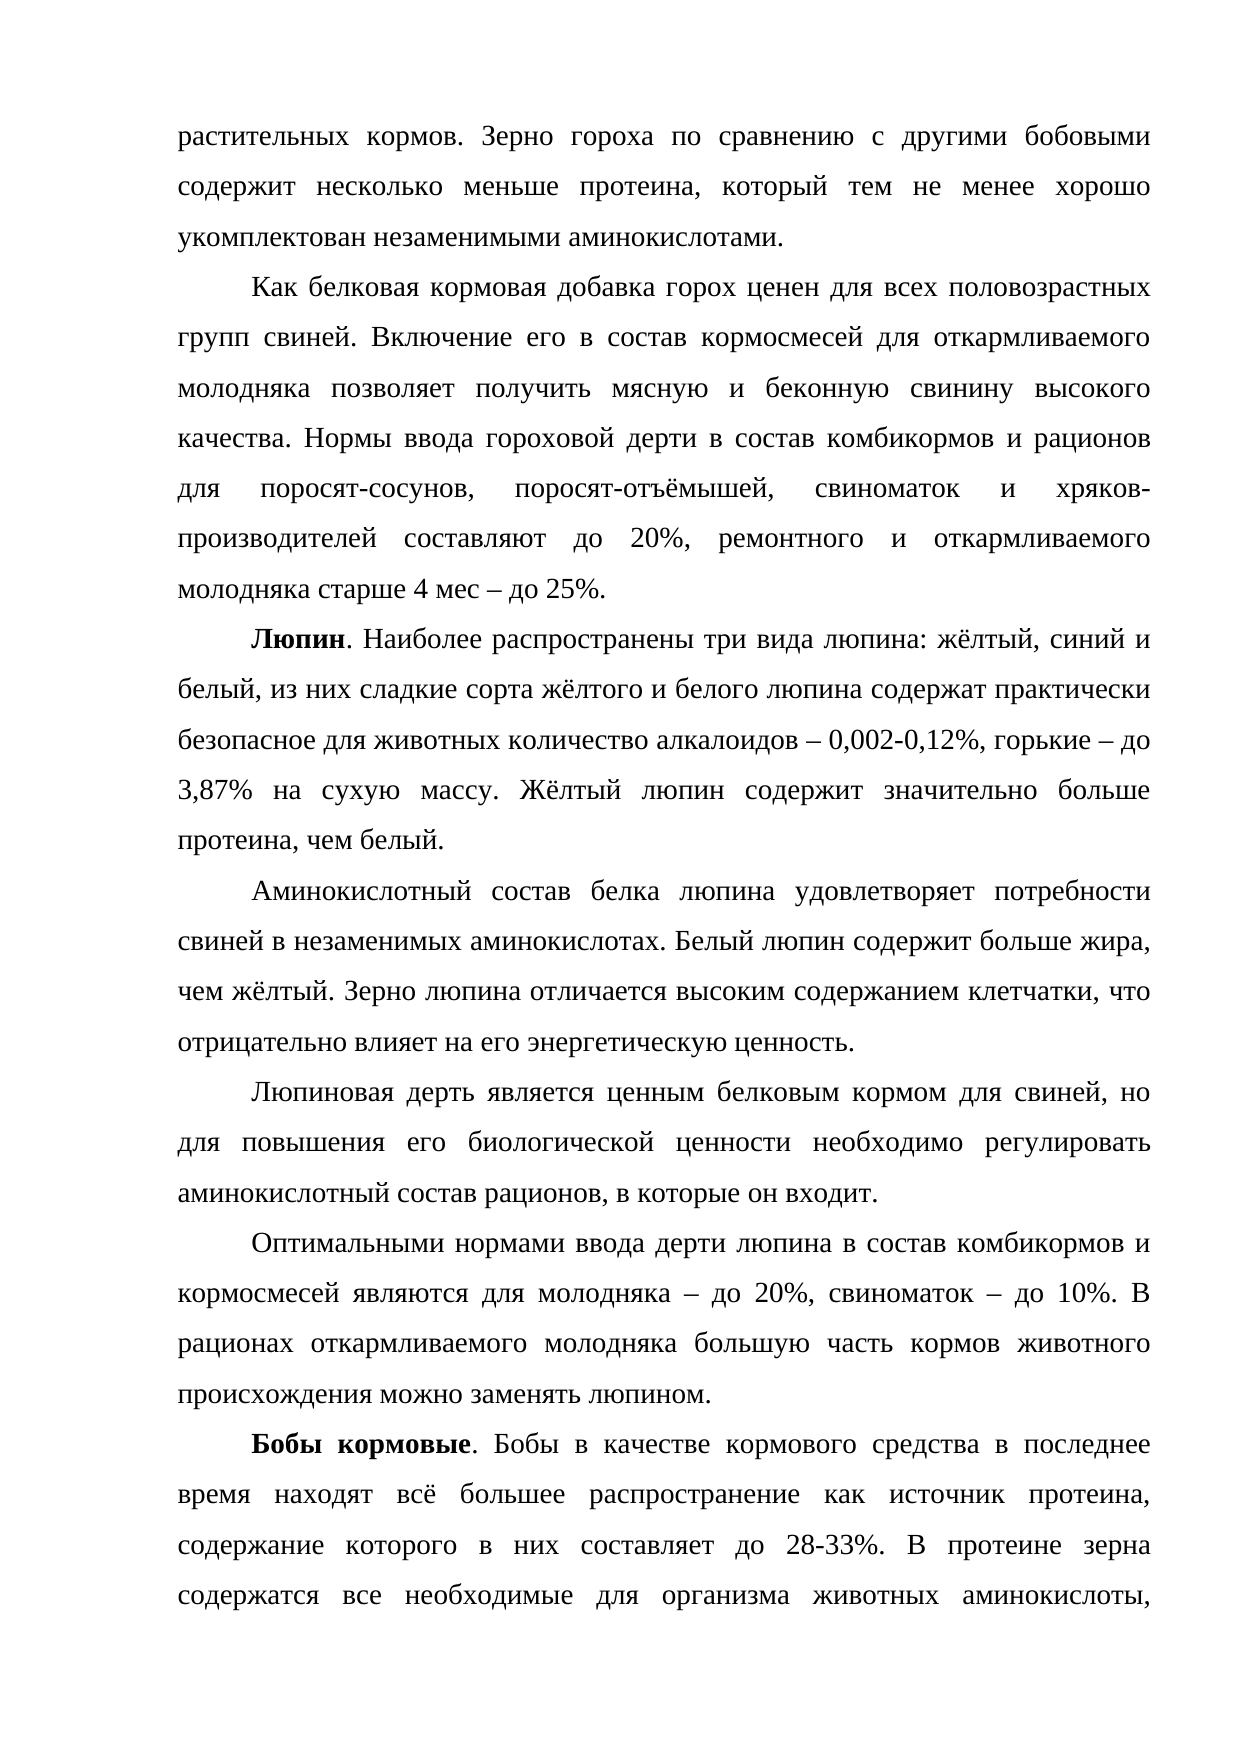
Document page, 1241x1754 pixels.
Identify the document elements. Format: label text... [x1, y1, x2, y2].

text Люпин. Наиболее распространены три вида люпина: жёлтый, синий и белый, из них сладкие сорта жёлтого и белого люпина содержат практически безопасное для животных количество алкалоидов – 0,002-0,12%, горькие – до 3,87% на сухую массу. Жёлтый люпин содержит значительно больше протеина, чем белый. [177, 621, 1152, 856]
text Оптимальными нормами ввода дерти люпина в состав комбикормов и кормосмесей являются для молодняка – до 20%, свиноматок – до 10%. В рационах откармливаемого молодняка большую часть кормов животного происхождения можно заменять люпином. [177, 1225, 1152, 1409]
text Как белковая кормовая добавка горох ценен для всех половозрастных групп свиней. Включение его в состав кормосмесей для откармливаемого молодняка позволяет получить мясную и беконную свинину высокого качества. Нормы ввода гороховой дерти в состав комбикормов и рационов для поросят-сосунов, поросят-отъёмышей, свиноматок и хряков-производителей составляют до 20%, ремонтного и откармливаемого молодняка старше 4 мес – до 25%. [177, 269, 1152, 604]
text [177, 118, 1152, 252]
text Люпиновая дерть является ценным белковым кормом для свиней, но для повышения его биологической ценности необходимо регулировать аминокислотный состав рационов, в которые он входит. [177, 1074, 1152, 1208]
text Аминокислотный состав белка люпина удовлетворяет потребности свиней в незаменимых аминокислотах. Белый люпин содержит больше жира, чем жёлтый. Зерно люпина отличается высоким содержанием клетчатки, что отрицательно влияет на его энергетическую ценность. [177, 873, 1152, 1057]
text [177, 1426, 1152, 1611]
